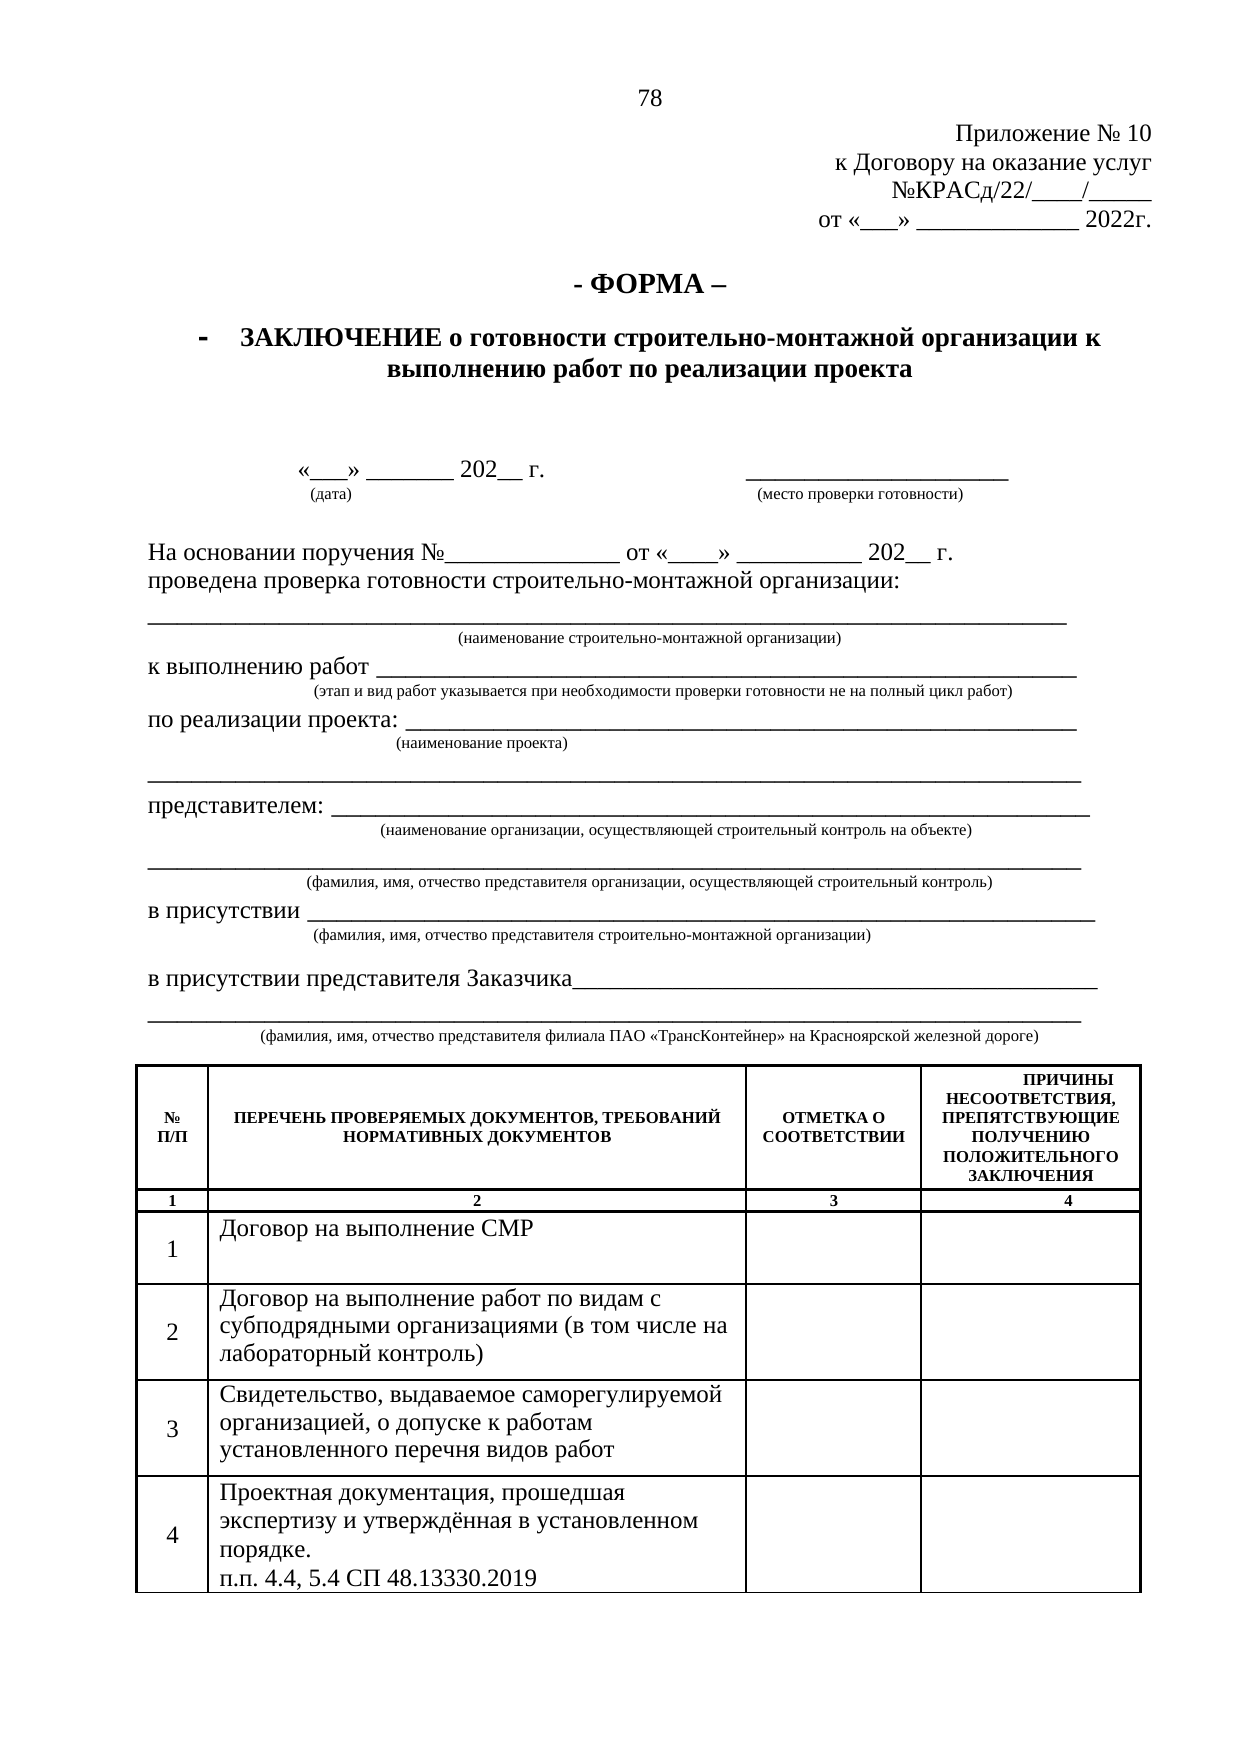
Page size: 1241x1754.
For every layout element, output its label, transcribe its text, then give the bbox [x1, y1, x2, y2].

text представителем: ____________________________________________________ [148, 786, 1152, 819]
table_cell 4 [922, 1191, 1139, 1210]
table_cell Проектная документация, прошедшая экспертизу и утверждённая в установленном порядке. п.п. 4.4, 5.4 СП 48.13330.2019 [209, 1477, 745, 1592]
text в присутствии ______________________________________________________ [148, 891, 1152, 925]
text (наименование организации, осуществляющей строительный контроль на объекте) [148, 819, 1152, 839]
table_cell 3 [747, 1191, 920, 1210]
text (этап и вид работ указывается при необходимости проверки готовности не на полный цикл работ) [148, 681, 1152, 700]
table_header ОТМЕТКА О СООТВЕТСТВИИ [747, 1067, 920, 1188]
table_header ПРИЧИНЫ НЕСООТВЕТСТВИЯ, ПРЕПЯТСТВУЮЩИЕ ПОЛУЧЕНИЮ ПОЛОЖИТЕЛЬНОГО ЗАКЛЮЧЕНИЯ [922, 1067, 1139, 1188]
text (фамилия, имя, отчество представителя строительно-монтажной организации) [148, 925, 1152, 944]
table_cell [922, 1285, 1139, 1379]
text ________________________________________________________________ [148, 839, 1152, 872]
table_cell Свидетельство, выдаваемое саморегулируемой организацией, о допуске к работам установленного перечня видов работ [209, 1381, 745, 1475]
table_cell 4 [138, 1477, 207, 1592]
text проведена проверка готовности строительно-монтажной организации: [148, 566, 1152, 594]
text (дата) (место проверки готовности) [148, 484, 1152, 503]
text (фамилия, имя, отчество представителя филиала ПАО «ТрансКонтейнер» на Красноярской железной дороге) [148, 1026, 1152, 1045]
table_cell [747, 1213, 920, 1283]
text Приложение № 10 [620, 118, 1152, 147]
text к Договору на оказание услуг [620, 147, 1152, 176]
text по реализации проекта: ______________________________________________ [148, 700, 1152, 733]
text в присутствии представителя Заказчика__________________________________________ [148, 963, 1152, 992]
text (наименование проекта) [148, 733, 1152, 752]
text _______________________________________________________________ [148, 594, 1152, 628]
text «___» _______ 202__ г. __________________ [148, 451, 1152, 484]
table_cell [747, 1285, 920, 1379]
list ЗАКЛЮЧЕНИЕ о готовности строительно-монтажной организации к выполнению работ по реализации проекта [148, 321, 1152, 383]
table_cell [922, 1477, 1139, 1592]
table_cell [747, 1477, 920, 1592]
table_cell 2 [138, 1285, 207, 1379]
table_cell Договор на выполнение СМР [209, 1213, 745, 1283]
table_cell [922, 1213, 1139, 1283]
table_header ПЕРЕЧЕНЬ ПРОВЕРЯЕМЫХ ДОКУМЕНТОВ, ТРЕБОВАНИЙ НОРМАТИВНЫХ ДОКУМЕНТОВ [209, 1067, 745, 1188]
table_cell 3 [138, 1381, 207, 1475]
table_cell 1 [138, 1191, 207, 1210]
text ________________________________________________________________ [148, 752, 1152, 786]
text ________________________________________________________________ [148, 992, 1152, 1026]
text №КРАСд/22/____/_____ [148, 176, 1152, 204]
table_header № П/П [138, 1067, 207, 1188]
text - ФОРМА – [148, 267, 1152, 300]
table_cell Договор на выполнение работ по видам с субподрядными организациями (в том числе на лабораторный контроль) [209, 1285, 745, 1379]
text от «___» _____________ 2022г. [148, 204, 1152, 233]
text (фамилия, имя, отчество представителя организации, осуществляющей строительный контроль) [148, 872, 1152, 891]
text к выполнению работ ________________________________________________ [148, 647, 1152, 681]
table_cell 1 [138, 1213, 207, 1283]
table_cell [922, 1381, 1139, 1475]
text На основании поручения №______________ от «____» __________ 202__ г. [148, 537, 1152, 566]
text (наименование строительно-монтажной организации) [148, 628, 1152, 647]
table_cell [747, 1381, 920, 1475]
table_cell 2 [209, 1191, 745, 1210]
